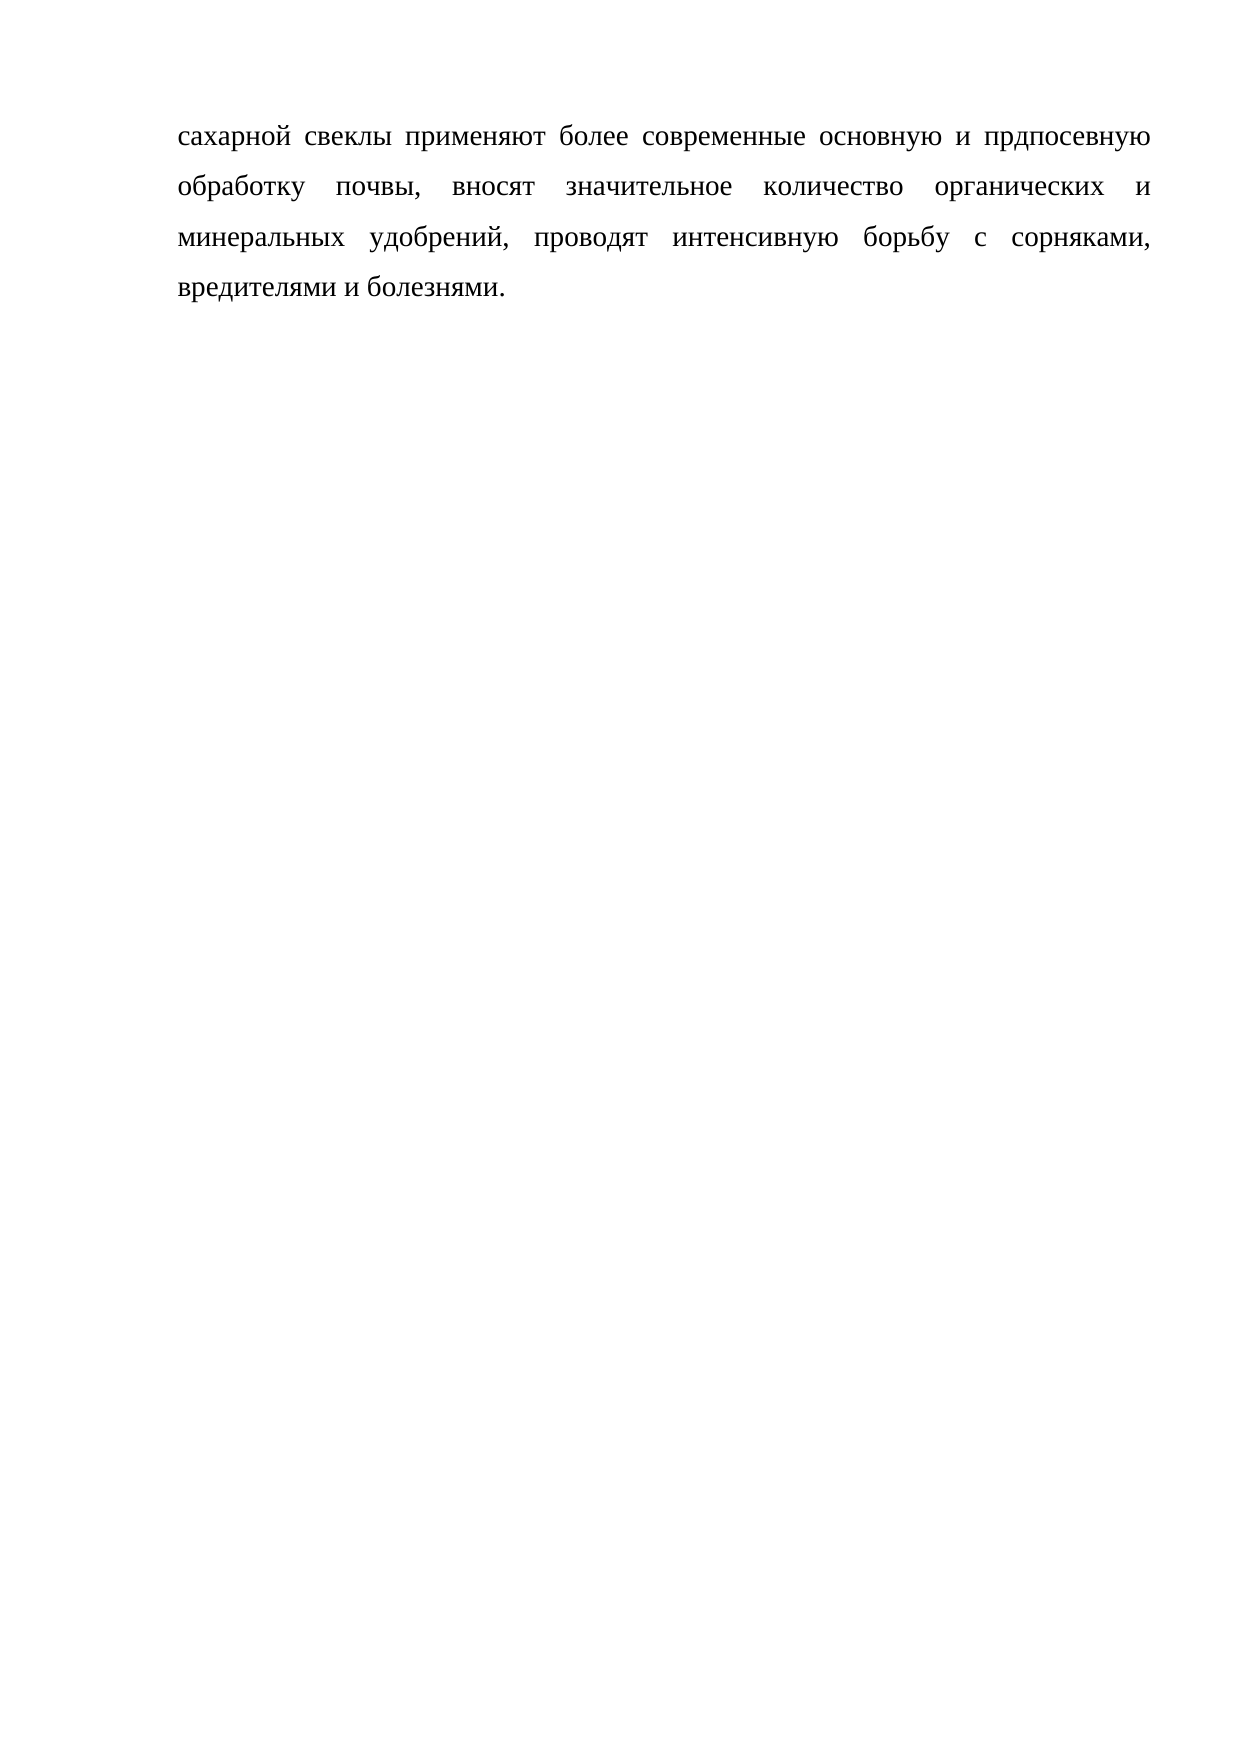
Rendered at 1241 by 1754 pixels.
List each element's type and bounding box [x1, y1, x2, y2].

text [177, 118, 1152, 303]
